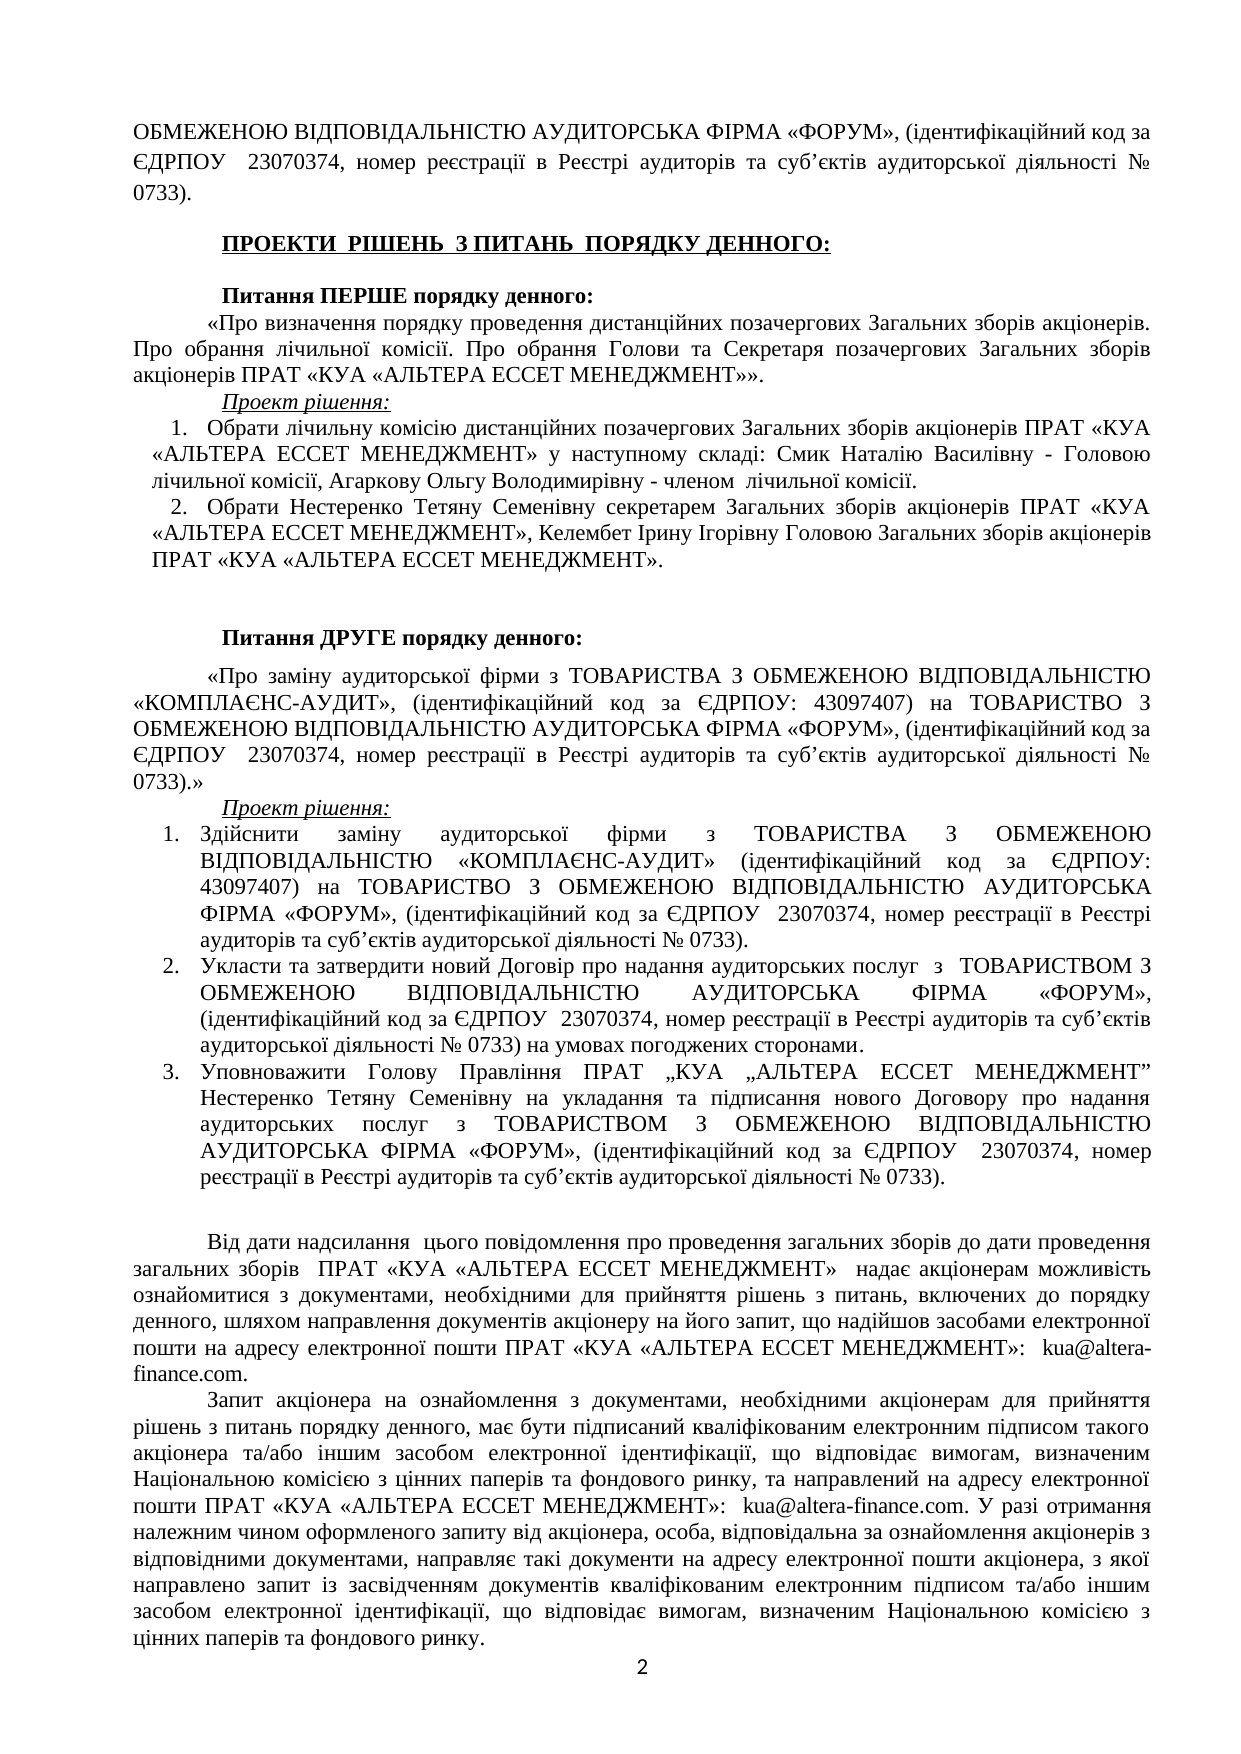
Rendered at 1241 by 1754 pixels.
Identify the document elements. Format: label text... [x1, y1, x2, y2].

text Питання ПЕРШЕ порядку денного: [133, 282, 1152, 309]
text Проект рішення: [133, 794, 1152, 821]
list Здійснити заміну аудиторської фірми з ТОВАРИСТВА З ОБМЕЖЕНОЮ ВІДПОВІДАЛЬНІСТЮ «КОМПЛАЄНС-АУДИТ» (ідентифікаційний код за ЄДРПОУ: 43097407) на ТОВАРИСТВО З ОБМЕЖЕНОЮ ВІДПОВІДАЛЬНІСТЮ АУДИТОРСЬКА ФІРМА «ФОРУМ», (ідентифікаційний код за ЄДРПОУ 23070374, номер реєстрації в Реєстрі аудиторів та суб’єктів аудиторської діяльності № 0733). [162, 821, 1152, 952]
text Проект рішення: [133, 388, 1152, 414]
text Питання ДРУГЕ порядку денного: [133, 623, 1152, 650]
text ПРОЕКТИ РІШЕНЬ З ПИТАНЬ ПОРЯДКУ ДЕННОГО: [133, 229, 1152, 256]
text «Про визначення порядку проведення дистанційних позачергових Загальних зборів акціонерів. Про обрання лічильної комісії. Про обрання Голови та Секретаря позачергових Загальних зборів акціонерів ПРАТ «КУА «АЛЬТЕРА ЕССЕТ МЕНЕДЖМЕНТ»». [133, 309, 1152, 388]
list Уповноважити Голову Правління ПРАТ „КУА „АЛЬТЕРА ЕССЕТ МЕНЕДЖМЕНТ” Нестеренко Тетяну Семенівну на укладання та підписання нового Договору про надання аудиторських послуг з ТОВАРИСТВОМ З ОБМЕЖЕНОЮ ВІДПОВІДАЛЬНІСТЮ АУДИТОРСЬКА ФІРМА «ФОРУМ», (ідентифікаційний код за ЄДРПОУ 23070374, номер реєстрації в Реєстрі аудиторів та суб’єктів аудиторської діяльності № 0733). [162, 1058, 1152, 1189]
text Запит акціонера на ознайомлення з документами, необхідними акціонерам для прийняття рішень з питань порядку денного, має бути підписаний кваліфікованим електронним підписом такого акціонера та/або іншим засобом електронної ідентифікації, що відповідає вимогам, визначеним Національною комісією з цінних паперів та фондового ринку, та направлений на адресу електронної пошти ПРАТ «КУА «АЛЬТЕРА ЕССЕТ МЕНЕДЖМЕНТ»: kua@altera-finance.com. У разі отримання належним чином оформленого запиту від акціонера, особа, відповідальна за ознайомлення акціонерів з відповідними документами, направляє такі документи на адресу електронної пошти акціонера, з якої направлено запит із засвідченням документів кваліфікованим електронним підписом та/або іншим засобом електронної ідентифікації, що відповідає вимогам, визначеним Національною комісією з цінних паперів та фондового ринку. [133, 1386, 1152, 1650]
list Обрати лічильну комісію дистанційних позачергових Загальних зборів акціонерів ПРАТ «КУА «АЛЬТЕРА ЕССЕТ МЕНЕДЖМЕНТ» у наступному складі: Смик Наталію Василівну - Головою лічильної комісії, Агаркову Ольгу Володимирівну - членом лічильної комісії. [152, 414, 1152, 493]
list Обрати Нестеренко Тетяну Семенівну секретарем Загальних зборів акціонерів ПРАТ «КУА «АЛЬТЕРА ЕССЕТ МЕНЕДЖМЕНТ», Келембет Ірину Ігорівну Головою Загальних зборів акціонерів ПРАТ «КУА «АЛЬТЕРА ЕССЕТ МЕНЕДЖМЕНТ». [152, 493, 1152, 572]
list Укласти та затвердити новий Договір про надання аудиторських послуг з ТОВАРИСТВОМ З ОБМЕЖЕНОЮ ВІДПОВІДАЛЬНІСТЮ АУДИТОРСЬКА ФІРМА «ФОРУМ», (ідентифікаційний код за ЄДРПОУ 23070374, номер реєстрації в Реєстрі аудиторів та суб’єктів аудиторської діяльності № 0733) на умовах погоджених сторонами. [162, 952, 1152, 1058]
text «Про заміну аудиторської фірми з ТОВАРИСТВА З ОБМЕЖЕНОЮ ВІДПОВІДАЛЬНІСТЮ «КОМПЛАЄНС-АУДИТ», (ідентифікаційний код за ЄДРПОУ: 43097407) на ТОВАРИСТВО З ОБМЕЖЕНОЮ ВІДПОВІДАЛЬНІСТЮ АУДИТОРСЬКА ФІРМА «ФОРУМ», (ідентифікаційний код за ЄДРПОУ 23070374, номер реєстрації в Реєстрі аудиторів та суб’єктів аудиторської діяльності № 0733).» [133, 662, 1152, 794]
text Від дати надсилання цього повідомлення про проведення загальних зборів до дати проведення загальних зборів ПРАТ «КУА «АЛЬТЕРА ЕССЕТ МЕНЕДЖМЕНТ» надає акціонерам можливість ознайомитися з документами, необхідними для прийняття рішень з питань, включених до порядку денного, шляхом направлення документів акціонеру на його запит, що надійшов засобами електронної пошти на адресу електронної пошти ПРАТ «КУА «АЛЬТЕРА ЕССЕТ МЕНЕДЖМЕНТ»: kua@altera-finance.com. [133, 1228, 1152, 1386]
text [133, 118, 1152, 205]
